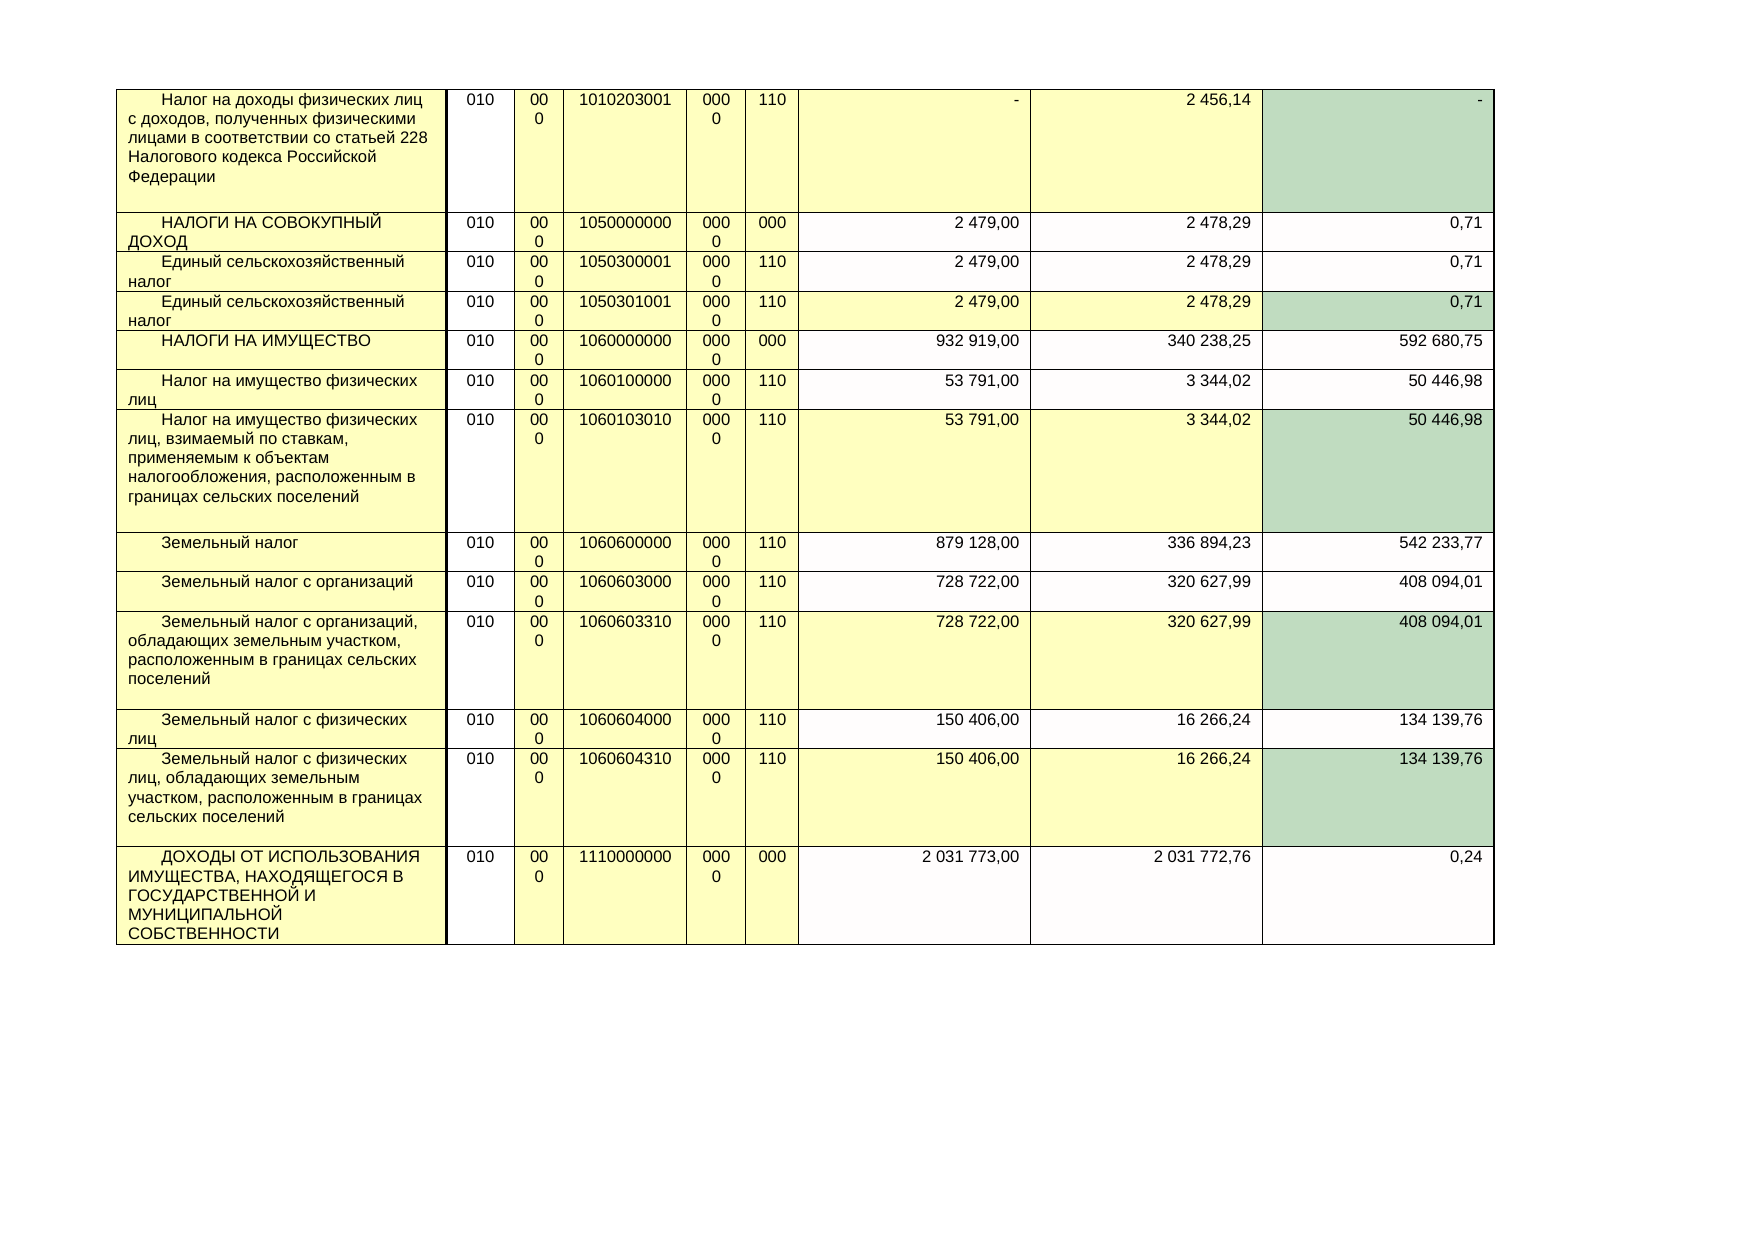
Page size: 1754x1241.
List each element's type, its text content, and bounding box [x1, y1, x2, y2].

table_cell 3 344,02 [1031, 410, 1262, 532]
table_cell 150 406,00 [799, 710, 1030, 748]
table_cell 1060603000 [564, 572, 686, 611]
table_cell 0,71 [1263, 252, 1493, 291]
table_cell 1060604000 [564, 710, 686, 748]
table_cell 150 406,00 [799, 749, 1030, 846]
table_cell 1110000000 [564, 847, 686, 944]
table_cell 010 [448, 612, 514, 709]
table_cell 0000 [687, 252, 745, 291]
table_cell 0000 [687, 533, 745, 571]
table_cell 2 031 772,76 [1031, 847, 1262, 944]
table_cell 000 [515, 749, 563, 846]
table_cell 110 [746, 370, 798, 409]
table_cell 0000 [687, 213, 745, 251]
table_cell 2 478,29 [1031, 252, 1262, 291]
table_cell 728 722,00 [799, 612, 1030, 709]
table_cell 1060600000 [564, 533, 686, 571]
table_cell 000 [515, 533, 563, 571]
table_cell 000 [515, 252, 563, 291]
table_cell 592 680,75 [1263, 331, 1493, 369]
table_cell 010 [448, 847, 514, 944]
table_cell 336 894,23 [1031, 533, 1262, 571]
table_cell 110 [746, 612, 798, 709]
table_cell 3 344,02 [1031, 370, 1262, 409]
table_cell 110 [746, 252, 798, 291]
table_cell Единый сельскохозяйственный налог [117, 252, 445, 291]
table_cell 50 446,98 [1263, 370, 1493, 409]
table_cell 2 479,00 [799, 292, 1030, 330]
table_cell 320 627,99 [1031, 572, 1262, 611]
table_cell 1060603310 [564, 612, 686, 709]
table_cell 000 [515, 710, 563, 748]
table_cell 1060100000 [564, 370, 686, 409]
table_cell 320 627,99 [1031, 612, 1262, 709]
table_cell 0000 [687, 847, 745, 944]
table_cell Налог на доходы физических лиц с доходов, полученных физическими лицами в соответствии со статьей 228 Налогового кодекса Российской Федерации [117, 90, 445, 212]
table_cell 2 456,14 [1031, 90, 1262, 212]
table_cell 340 238,25 [1031, 331, 1262, 369]
table_cell 0000 [687, 331, 745, 369]
table_cell 110 [746, 710, 798, 748]
table_cell 010 [448, 572, 514, 611]
table_cell 0000 [687, 370, 745, 409]
table_cell 000 [515, 292, 563, 330]
table_cell 110 [746, 749, 798, 846]
table_cell 1050000000 [564, 213, 686, 251]
table_cell 110 [746, 410, 798, 532]
table_cell 932 919,00 [799, 331, 1030, 369]
table_cell 134 139,76 [1263, 749, 1493, 846]
table_cell 000 [515, 572, 563, 611]
table_cell 1060000000 [564, 331, 686, 369]
table_cell 110 [746, 292, 798, 330]
table_cell 000 [515, 410, 563, 532]
table_cell 010 [448, 292, 514, 330]
table_cell 53 791,00 [799, 370, 1030, 409]
table_cell 1050301001 [564, 292, 686, 330]
table_cell 2 479,00 [799, 213, 1030, 251]
table_cell НАЛОГИ НА ИМУЩЕСТВО [117, 331, 445, 369]
table_cell 0000 [687, 410, 745, 532]
table_cell 0000 [687, 292, 745, 330]
table_cell 2 479,00 [799, 252, 1030, 291]
table_cell 1060604310 [564, 749, 686, 846]
table_cell 16 266,24 [1031, 710, 1262, 748]
table_cell Земельный налог с физических лиц [117, 710, 445, 748]
table_cell 0000 [687, 572, 745, 611]
table_cell 0,71 [1263, 213, 1493, 251]
table_cell Земельный налог с физических лиц, обладающих земельным участком, расположенным в границах сельских поселений [117, 749, 445, 846]
table_cell 16 266,24 [1031, 749, 1262, 846]
table_cell 53 791,00 [799, 410, 1030, 532]
table_cell 010 [448, 533, 514, 571]
table_cell 2 478,29 [1031, 292, 1262, 330]
table_cell 0,71 [1263, 292, 1493, 330]
table_cell 879 128,00 [799, 533, 1030, 571]
table_cell 1050300001 [564, 252, 686, 291]
table_cell 010 [448, 331, 514, 369]
table_cell 010 [448, 252, 514, 291]
table_cell 010 [448, 710, 514, 748]
table_cell ДОХОДЫ ОТ ИСПОЛЬЗОВАНИЯ ИМУЩЕСТВА, НАХОДЯЩЕГОСЯ В ГОСУДАРСТВЕННОЙ И МУНИЦИПАЛЬНОЙ СОБСТВЕННОСТИ [117, 847, 445, 944]
table_cell 000 [515, 331, 563, 369]
table_cell 110 [746, 533, 798, 571]
table_cell 010 [448, 213, 514, 251]
table_cell НАЛОГИ НА СОВОКУПНЫЙ ДОХОД [117, 213, 445, 251]
table_cell 110 [746, 90, 798, 212]
table_cell 000 [515, 90, 563, 212]
table_cell Земельный налог с организаций, обладающих земельным участком, расположенным в границах сельских поселений [117, 612, 445, 709]
table_cell - [1263, 90, 1493, 212]
table_cell 408 094,01 [1263, 572, 1493, 611]
table_cell 0000 [687, 710, 745, 748]
table_cell 0000 [687, 612, 745, 709]
table_cell 408 094,01 [1263, 612, 1493, 709]
table_cell 000 [515, 370, 563, 409]
table_cell 000 [746, 213, 798, 251]
table_cell 000 [746, 847, 798, 944]
table_cell 134 139,76 [1263, 710, 1493, 748]
table_cell 000 [515, 612, 563, 709]
table_cell Земельный налог [117, 533, 445, 571]
table_cell 728 722,00 [799, 572, 1030, 611]
table_cell 0,24 [1263, 847, 1493, 944]
table_cell 110 [746, 572, 798, 611]
table_cell 1010203001 [564, 90, 686, 212]
table_cell 2 478,29 [1031, 213, 1262, 251]
table_cell 0000 [687, 749, 745, 846]
table_cell 2 031 773,00 [799, 847, 1030, 944]
table_cell Единый сельскохозяйственный налог [117, 292, 445, 330]
table_cell 0000 [687, 90, 745, 212]
table_cell - [799, 90, 1030, 212]
table_cell 010 [448, 410, 514, 532]
table_cell 010 [448, 370, 514, 409]
table_cell 000 [515, 847, 563, 944]
table_cell Налог на имущество физических лиц [117, 370, 445, 409]
table_cell 50 446,98 [1263, 410, 1493, 532]
table_cell Земельный налог с организаций [117, 572, 445, 611]
table_cell 000 [515, 213, 563, 251]
table_cell 010 [448, 749, 514, 846]
table_cell 1060103010 [564, 410, 686, 532]
table_cell 010 [448, 90, 514, 212]
table_cell 542 233,77 [1263, 533, 1493, 571]
table_cell 000 [746, 331, 798, 369]
table_cell Налог на имущество физических лиц, взимаемый по ставкам, применяемым к объектам налогообложения, расположенным в границах сельских поселений [117, 410, 445, 532]
